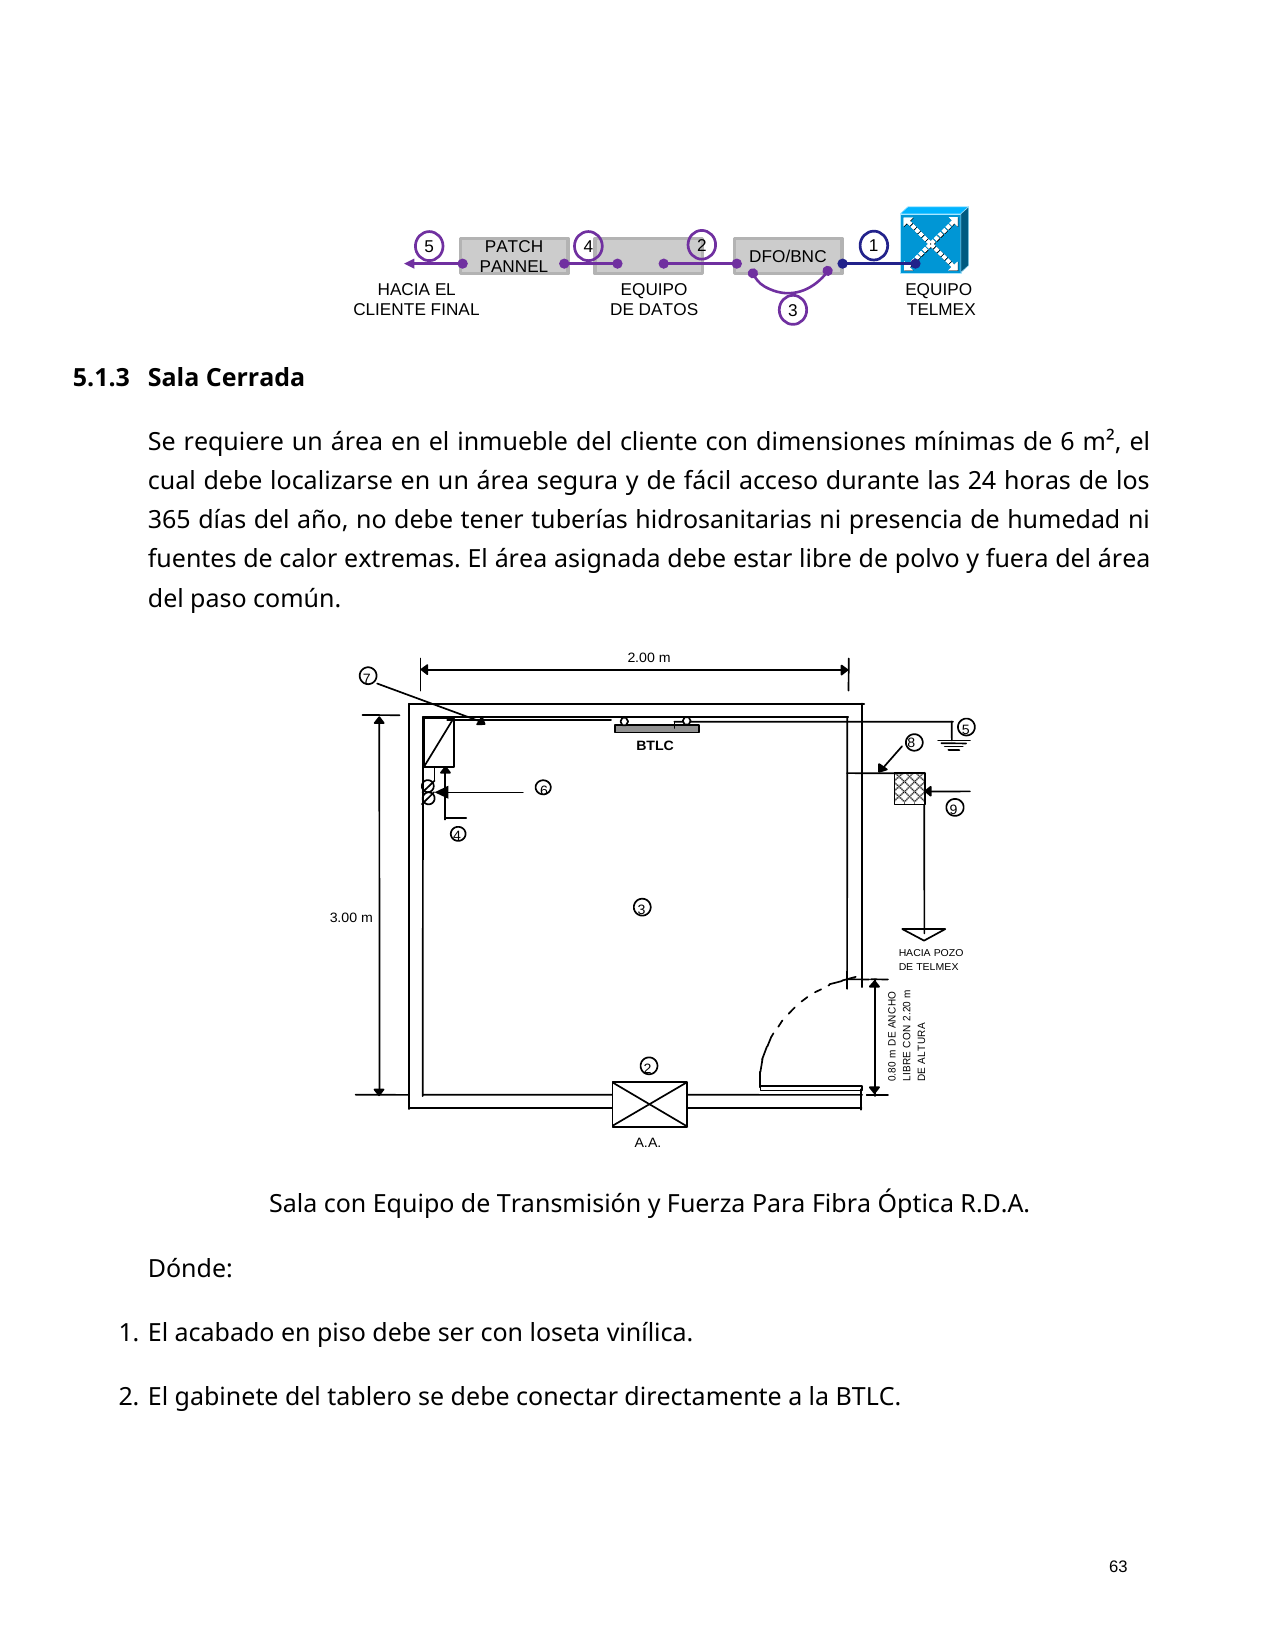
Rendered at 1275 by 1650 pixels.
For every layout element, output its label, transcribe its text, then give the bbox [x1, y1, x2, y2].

text Dónde: [148, 1250, 1152, 1284]
list Sala Cerrada [73, 359, 1152, 393]
list El gabinete del tablero se debe conectar directamente a la BTLC. [118, 1378, 1152, 1413]
text Se requiere un área en el inmueble del cliente con dimensiones mínimas de 6 m², el cual debe localizarse en un área segura y de fácil acceso durante las 24 horas de los 365 días del año, no debe tener tuberías hidrosanitarias ni presencia de humedad ni fuentes de calor extremas. El área asignada debe estar libre de polvo y fuera del área del paso común. [148, 424, 1152, 614]
text Sala con Equipo de Transmisión y Fuerza Para Fibra Óptica R.D.A. [148, 1186, 1152, 1220]
list El acabado en piso debe ser con loseta vinílica. [118, 1314, 1152, 1348]
